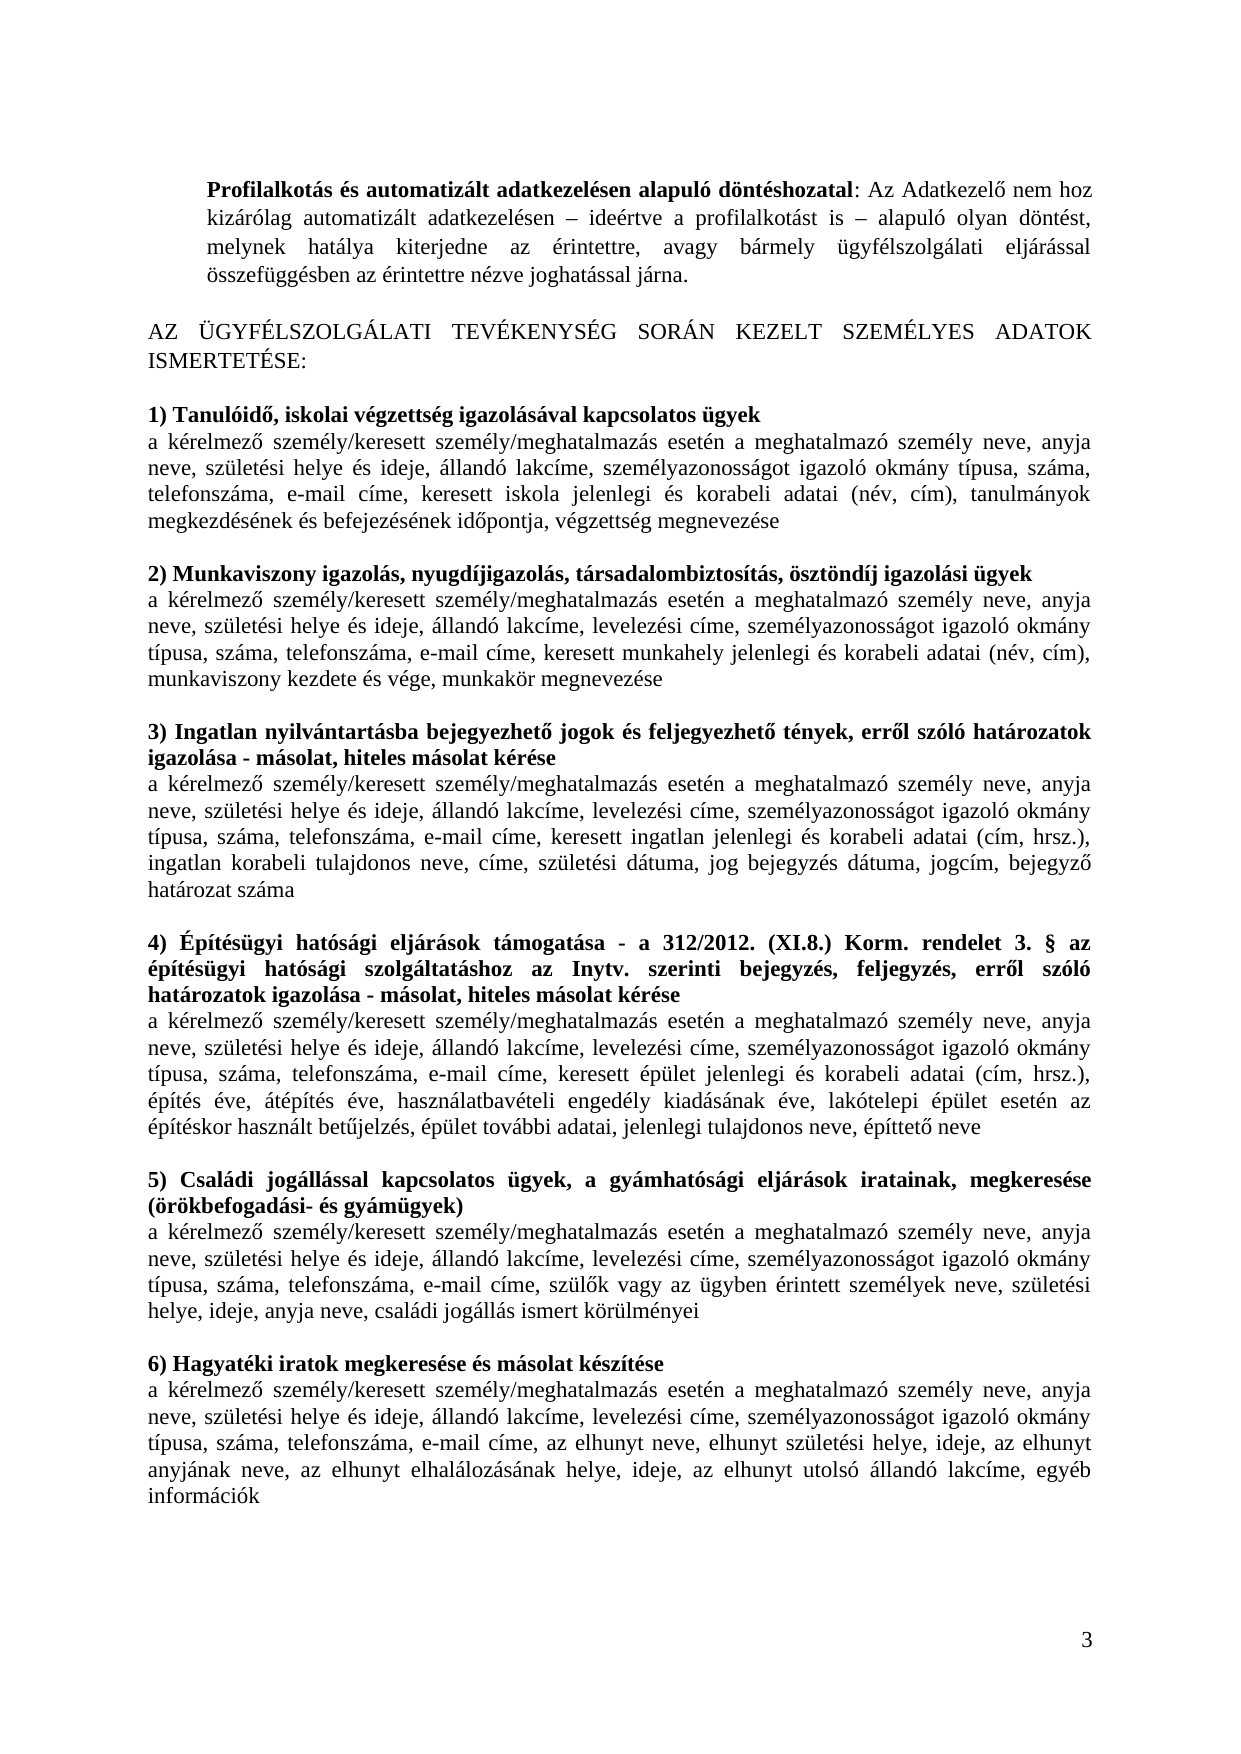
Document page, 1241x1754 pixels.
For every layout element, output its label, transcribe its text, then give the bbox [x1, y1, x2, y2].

text a kérelmező személy/keresett személy/meghatalmazás esetén a meghatalmazó személy neve, anyja neve, születési helye és ideje, állandó lakcíme, személyazonosságot igazoló okmány típusa, száma, telefonszáma, e-mail címe, keresett iskola jelenlegi és korabeli adatai (név, cím), tanulmányok megkezdésének és befejezésének időpontja, végzettség megnevezése [148, 428, 1093, 533]
text 2) Munkaviszony igazolás, nyugdíjigazolás, társadalombiztosítás, ösztöndíj igazolási ügyek [148, 559, 1093, 586]
text 6) Hagyatéki iratok megkeresése és másolat készítése [148, 1350, 1093, 1377]
text a kérelmező személy/keresett személy/meghatalmazás esetén a meghatalmazó személy neve, anyja neve, születési helye és ideje, állandó lakcíme, levelezési címe, személyazonosságot igazoló okmány típusa, száma, telefonszáma, e-mail címe, az elhunyt neve, elhunyt születési helye, ideje, az elhunyt anyjának neve, az elhunyt elhalálozásának helye, ideje, az elhunyt utolsó állandó lakcíme, egyéb információk [148, 1377, 1093, 1508]
text AZ ÜGYFÉLSZOLGÁLATI TEVÉKENYSÉG SORÁN KEZELT SZEMÉLYES ADATOK ISMERTETÉSE: [148, 318, 1093, 373]
text a kérelmező személy/keresett személy/meghatalmazás esetén a meghatalmazó személy neve, anyja neve, születési helye és ideje, állandó lakcíme, levelezési címe, személyazonosságot igazoló okmány típusa, száma, telefonszáma, e-mail címe, keresett épület jelenlegi és korabeli adatai (cím, hrsz.), építés éve, átépítés éve, használatbavételi engedély kiadásának éve, lakótelepi épület esetén az építéskor használt betűjelzés, épület további adatai, jelenlegi tulajdonos neve, építtető neve [148, 1008, 1093, 1139]
text a kérelmező személy/keresett személy/meghatalmazás esetén a meghatalmazó személy neve, anyja neve, születési helye és ideje, állandó lakcíme, levelezési címe, személyazonosságot igazoló okmány típusa, száma, telefonszáma, e-mail címe, keresett munkahely jelenlegi és korabeli adatai (név, cím), munkaviszony kezdete és vége, munkakör megnevezése [148, 586, 1093, 691]
text 5) Családi jogállással kapcsolatos ügyek, a gyámhatósági eljárások iratainak, megkeresése (örökbefogadási- és gyámügyek) [148, 1166, 1093, 1218]
text Profilalkotás és automatizált adatkezelésen alapuló döntéshozatal: Az Adatkezelő nem hoz kizárólag automatizált adatkezelésen – ideértve a profilalkotást is – alapuló olyan döntést, melynek hatálya kiterjedne az érintettre, avagy bármely ügyfélszolgálati eljárással összefüggésben az érintettre nézve joghatással járna. [207, 176, 1093, 288]
text 1) Tanulóidő, iskolai végzettség igazolásával kapcsolatos ügyek [148, 401, 1093, 428]
text 4) Építésügyi hatósági eljárások támogatása - a 312/2012. (XI.8.) Korm. rendelet 3. § az építésügyi hatósági szolgáltatáshoz az Inytv. szerinti bejegyzés, feljegyzés, erről szóló határozatok igazolása - másolat, hiteles másolat kérése [148, 928, 1093, 1008]
text a kérelmező személy/keresett személy/meghatalmazás esetén a meghatalmazó személy neve, anyja neve, születési helye és ideje, állandó lakcíme, levelezési címe, személyazonosságot igazoló okmány típusa, száma, telefonszáma, e-mail címe, szülők vagy az ügyben érintett személyek neve, születési helye, ideje, anyja neve, családi jogállás ismert körülményei [148, 1218, 1093, 1324]
text 3) Ingatlan nyilvántartásba bejegyezhető jogok és feljegyezhető tények, erről szóló határozatok igazolása - másolat, hiteles másolat kérése [148, 718, 1093, 770]
text a kérelmező személy/keresett személy/meghatalmazás esetén a meghatalmazó személy neve, anyja neve, születési helye és ideje, állandó lakcíme, levelezési címe, személyazonosságot igazoló okmány típusa, száma, telefonszáma, e-mail címe, keresett ingatlan jelenlegi és korabeli adatai (cím, hrsz.), ingatlan korabeli tulajdonos neve, címe, születési dátuma, jog bejegyzés dátuma, jogcím, bejegyző határozat száma [148, 770, 1093, 902]
